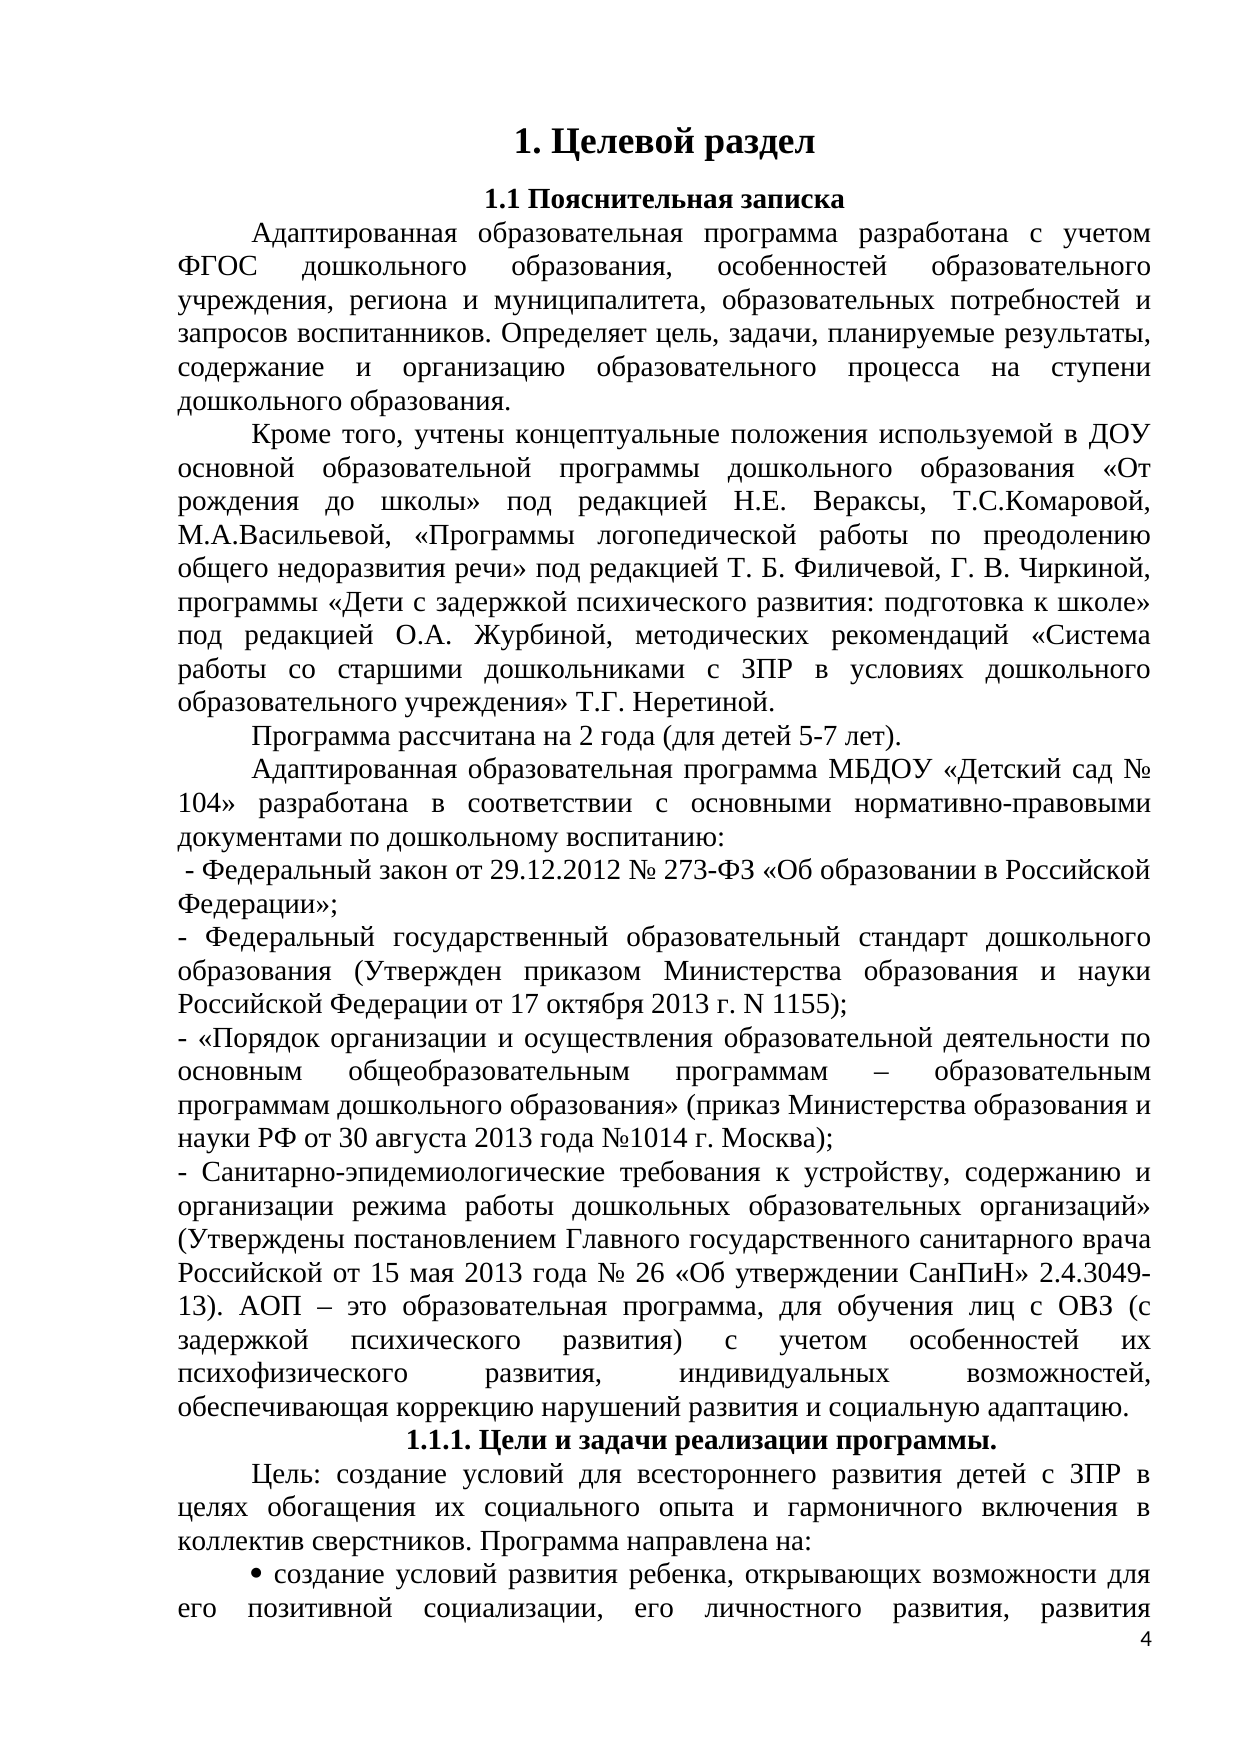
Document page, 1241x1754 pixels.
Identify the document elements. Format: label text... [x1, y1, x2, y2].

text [177, 1557, 1152, 1624]
text - Санитарно-эпидемиологические требования к устройству, содержанию и организации режима работы дошкольных образовательных организаций» (Утверждены постановлением Главного государственного санитарного врача Российской от 15 мая 2013 года № 26 «Об утверждении СанПиН» 2.4.3049-13). АОП – это образовательная программа, для обучения лиц с ОВЗ (с задержкой психического развития) с учетом особенностей их психофизического развития, индивидуальных возможностей, обеспечивающая коррекцию нарушений развития и социальную адаптацию. [177, 1154, 1152, 1422]
text Кроме того, учтены концептуальные положения используемой в ДОУ основной образовательной программы дошкольного образования «От рождения до школы» под редакцией Н.Е. Вераксы, Т.С.Комаровой, М.А.Васильевой, «Программы логопедической работы по преодолению общего недоразвития речи» под редакцией Т. Б. Филичевой, Г. В. Чиркиной, программы «Дети с задержкой психического развития: подготовка к школе» под редакцией О.А. Журбиной, методических рекомендаций «Система работы со старшими дошкольниками с ЗПР в условиях дошкольного образовательного учреждения» Т.Г. Неретиной. [177, 416, 1152, 718]
text - Федеральный государственный образовательный стандарт дошкольного образования (Утвержден приказом Министерства образования и науки Российской Федерации от 17 октября 2013 г. N 1155); [177, 919, 1152, 1020]
text 1. Целевой раздел [177, 118, 1152, 161]
text Адаптированная образовательная программа МБДОУ «Детский сад № 104» разработана в соответствии с основными нормативно-правовыми документами по дошкольному воспитанию: [177, 752, 1152, 852]
text 1.1 Пояснительная записка [177, 181, 1152, 215]
text 1.1.1. Цели и задачи реализации программы. [177, 1422, 1152, 1456]
text Цель: создание условий для всестороннего развития детей с ЗПР в целях обогащения их социального опыта и гармоничного включения в коллектив сверстников. Программа направлена на: [177, 1456, 1152, 1557]
text - «Порядок организации и осуществления образовательной деятельности по основным общеобразовательным программам – образовательным программам дошкольного образования» (приказ Министерства образования и науки РФ от 30 августа 2013 года №1014 г. Москва); [177, 1020, 1152, 1154]
text - Федеральный закон от 29.12.2012 № 273-ФЗ «Об образовании в Российской Федерации»; [177, 852, 1152, 919]
text Программа рассчитана на 2 года (для детей 5-7 лет). [177, 718, 1152, 752]
text Адаптированная образовательная программа разработана с учетом ФГОС дошкольного образования, особенностей образовательного учреждения, региона и муниципалитета, образовательных потребностей и запросов воспитанников. Определяет цель, задачи, планируемые результаты, содержание и организацию образовательного процесса на ступени дошкольного образования. [177, 215, 1152, 416]
